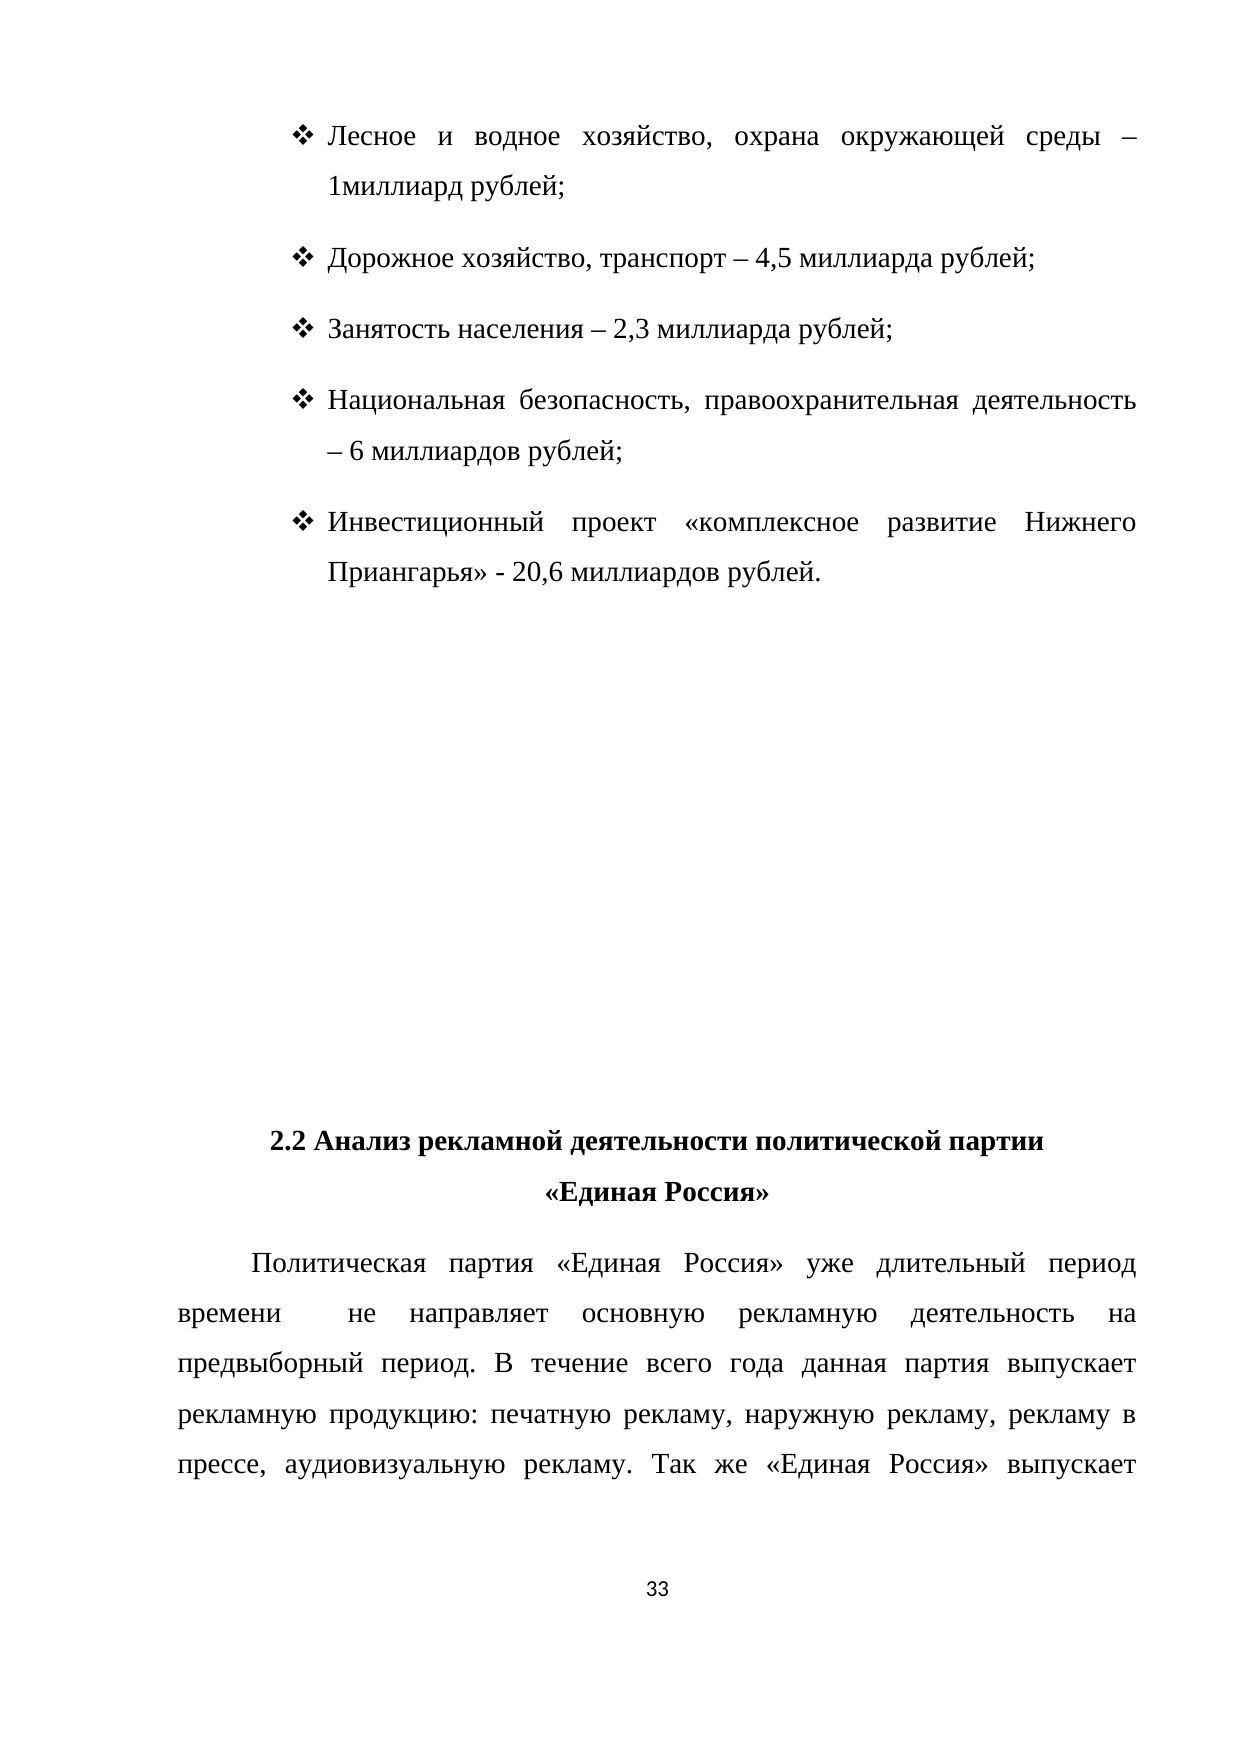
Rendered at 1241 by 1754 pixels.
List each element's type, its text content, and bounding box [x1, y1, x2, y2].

text 2.2 Анализ рекламной деятельности политической партии «Единая Россия» [177, 1123, 1137, 1207]
list Дорожное хозяйство, транспорт – 4,5 миллиарда рублей; [290, 240, 1137, 273]
list Национальная безопасность, правоохранительная деятельность – 6 миллиардов рублей; [290, 382, 1137, 466]
list Лесное и водное хозяйство, охрана окружающей среды – 1миллиард рублей; [290, 118, 1137, 202]
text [177, 1245, 1137, 1479]
list Занятость населения – 2,3 миллиарда рублей; [290, 311, 1137, 344]
list Инвестиционный проект «комплексное развитие Нижнего Приангарья» - 20,6 миллиардов рублей. [290, 504, 1137, 588]
